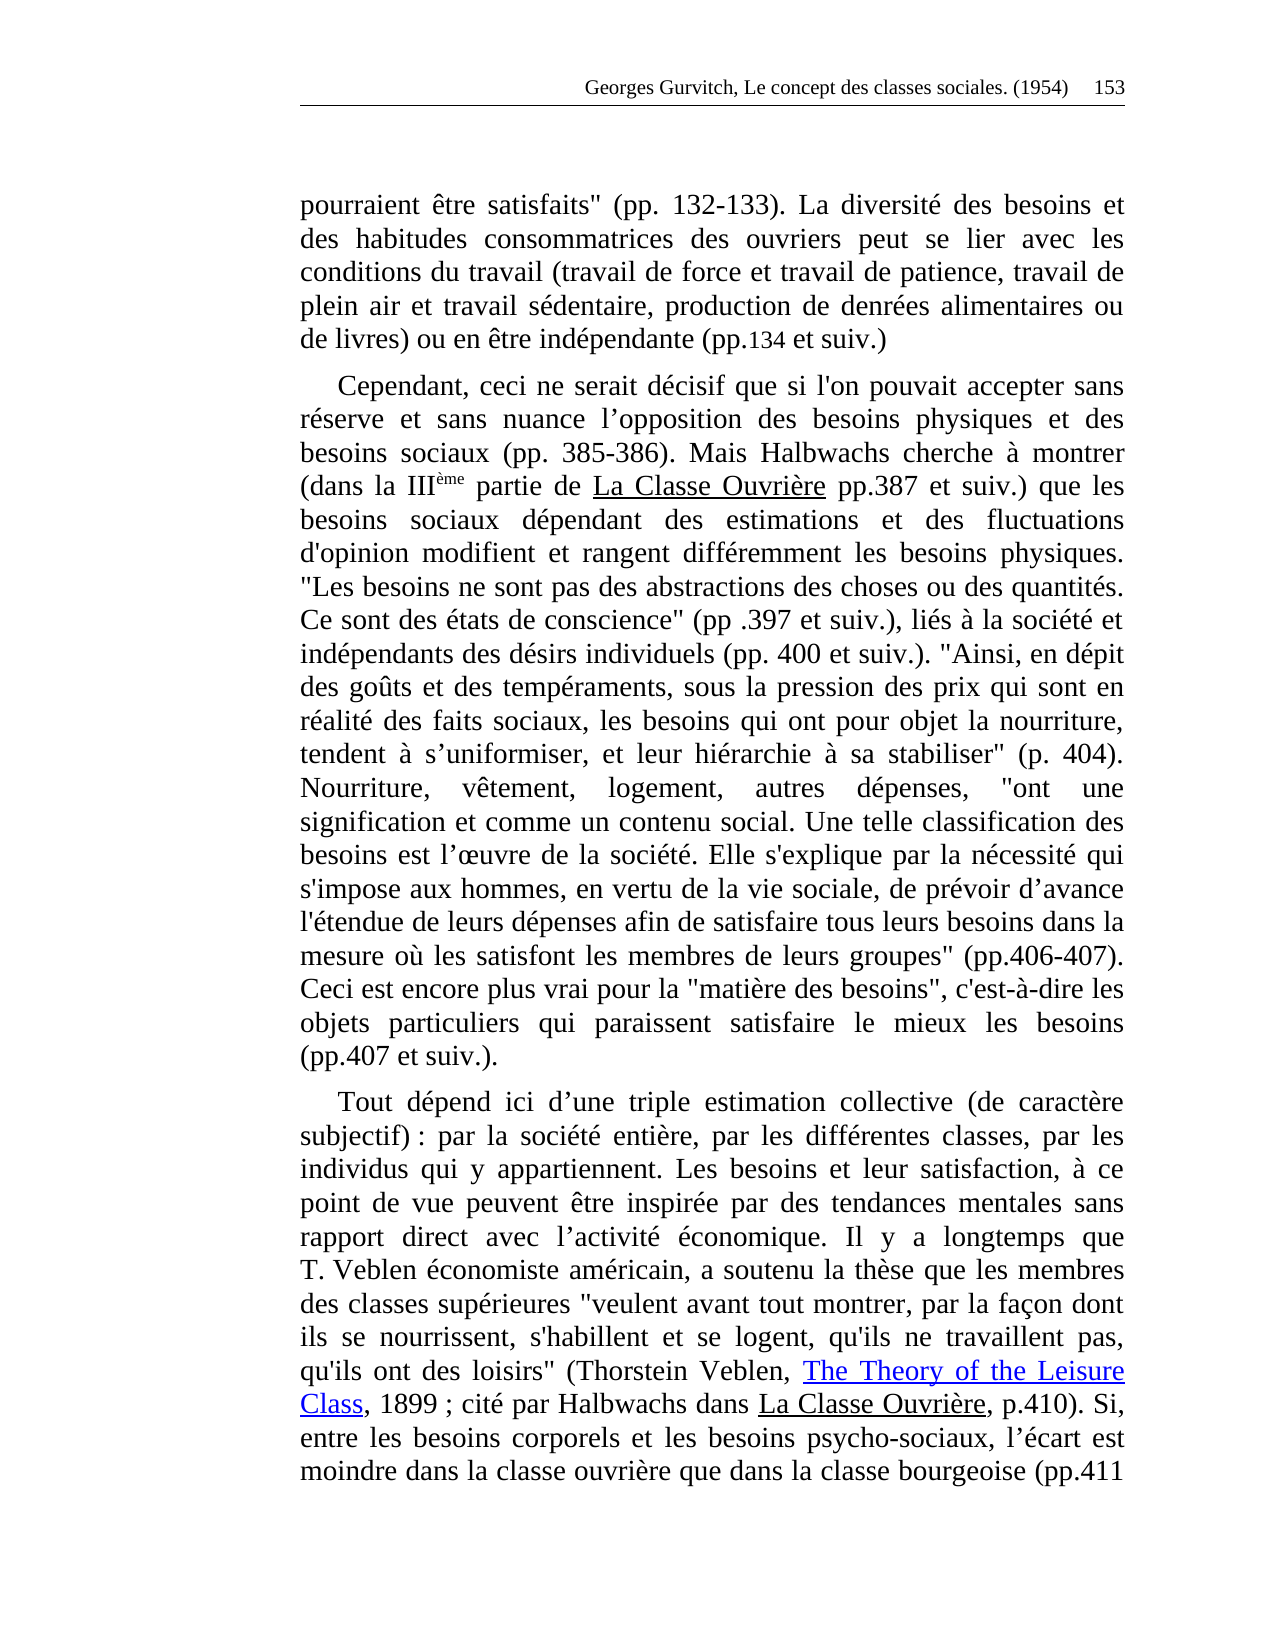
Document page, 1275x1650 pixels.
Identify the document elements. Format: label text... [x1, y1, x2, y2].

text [300, 1084, 1125, 1487]
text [300, 187, 1125, 355]
text Cependant, ceci ne serait décisif que si l'on pouvait accepter sans réserve et sans nuance l’opposition des besoins physiques et des besoins sociaux (pp. 385-386). Mais Halbwachs cherche à montrer (dans la IIIème partie de La Classe Ouvrière pp.387 et suiv.) que les besoins sociaux dépendant des estimations et des fluctuations d'opinion modifient et rangent différemment les besoins physiques. "Les besoins ne sont pas des abstractions des choses ou des quantités. Ce sont des états de conscience" (pp .397 et suiv.), liés à la société et indépendants des désirs individuels (pp. 400 et suiv.). "Ainsi, en dépit des goûts et des tempéraments, sous la pression des prix qui sont en réalité des faits sociaux, les besoins qui ont pour objet la nourriture, tendent à s’uniformiser, et leur hiérarchie à sa stabiliser" (p. 404). Nourriture, vêtement, logement, autres dépenses, "ont une signification et comme un contenu social. Une telle classification des besoins est l’œuvre de la société. Elle s'explique par la nécessité qui s'impose aux hommes, en vertu de la vie sociale, de prévoir d’avance l'étendue de leurs dépenses afin de satisfaire tous leurs besoins dans la mesure où les satisfont les membres de leurs groupes" (pp.406-407). Ceci est encore plus vrai pour la "matière des besoins", c'est-à-dire les objets particuliers qui paraissent satisfaire le mieux les besoins (pp.407 et suiv.). [300, 368, 1125, 1072]
